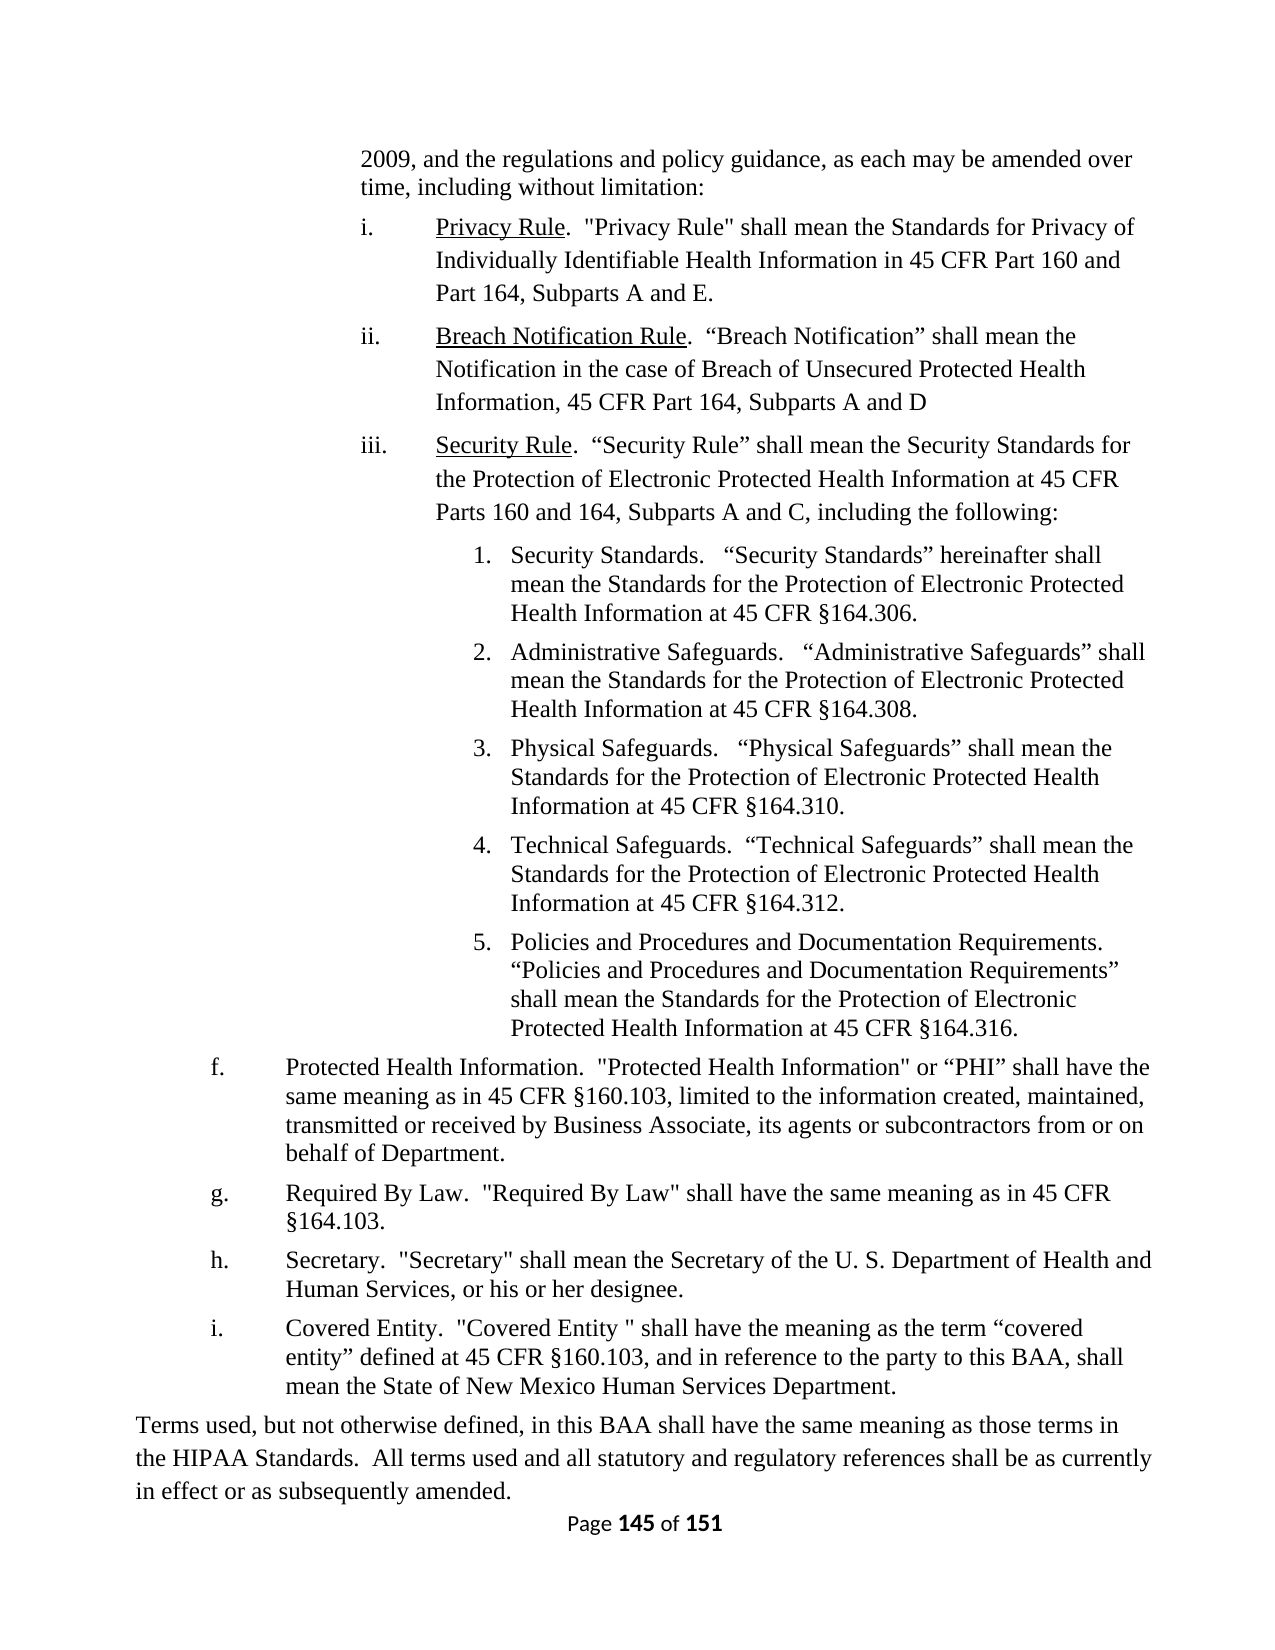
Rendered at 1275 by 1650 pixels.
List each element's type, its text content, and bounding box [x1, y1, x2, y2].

list Covered Entity. "Covered Entity " shall have the meaning as the term “covered entity” defined at 45 CFR §160.103, and in reference to the party to this BAA, shall mean the State of New Mexico Human Services Department. [210, 1313, 1154, 1400]
text Terms used, but not otherwise defined, in this BAA shall have the same meaning as those terms in the HIPAA Standards. All terms used and all statutory and regulatory references shall be as currently in effect or as subsequently amended. [135, 1410, 1154, 1505]
list Physical Safeguards. “Physical Safeguards” shall mean the Standards for the Protection of Electronic Protected Health Information at 45 CFR §164.310. [473, 733, 1154, 820]
text iii. Security Rule. “Security Rule” shall mean the Security Standards for the Protection of Electronic Protected Health Information at 45 CFR Parts 160 and 164, Subparts A and C, including the following: [360, 431, 1154, 525]
list Secretary. "Secretary" shall mean the Secretary of the U. S. Department of Health and Human Services, or his or her designee. [210, 1246, 1154, 1303]
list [285, 144, 1154, 201]
list Administrative Safeguards. “Administrative Safeguards” shall mean the Standards for the Protection of Electronic Protected Health Information at 45 CFR §164.308. [473, 637, 1154, 723]
list Security Standards. “Security Standards” hereinafter shall mean the Standards for the Protection of Electronic Protected Health Information at 45 CFR §164.306. [473, 540, 1154, 626]
list Technical Safeguards. “Technical Safeguards” shall mean the Standards for the Protection of Electronic Protected Health Information at 45 CFR §164.312. [473, 830, 1154, 916]
list Protected Health Information. "Protected Health Information" or “PHI” shall have the same meaning as in 45 CFR §160.103, limited to the information created, maintained, transmitted or received by Business Associate, its agents or subcontractors from or on behalf of Department. [210, 1052, 1154, 1167]
list Policies and Procedures and Documentation Requirements. “Policies and Procedures and Documentation Requirements” shall mean the Standards for the Protection of Electronic Protected Health Information at 45 CFR §164.316. [473, 927, 1154, 1042]
text i. Privacy Rule. "Privacy Rule" shall mean the Standards for Privacy of Individually Identifiable Health Information in 45 CFR Part 160 and Part 164, Subparts A and E. [360, 212, 1154, 306]
text ii. Breach Notification Rule. “Breach Notification” shall mean the Notification in the case of Breach of Unsecured Protected Health Information, 45 CFR Part 164, Subparts A and D [360, 321, 1154, 416]
list Required By Law. "Required By Law" shall have the same meaning as in 45 CFR §164.103. [210, 1178, 1154, 1235]
